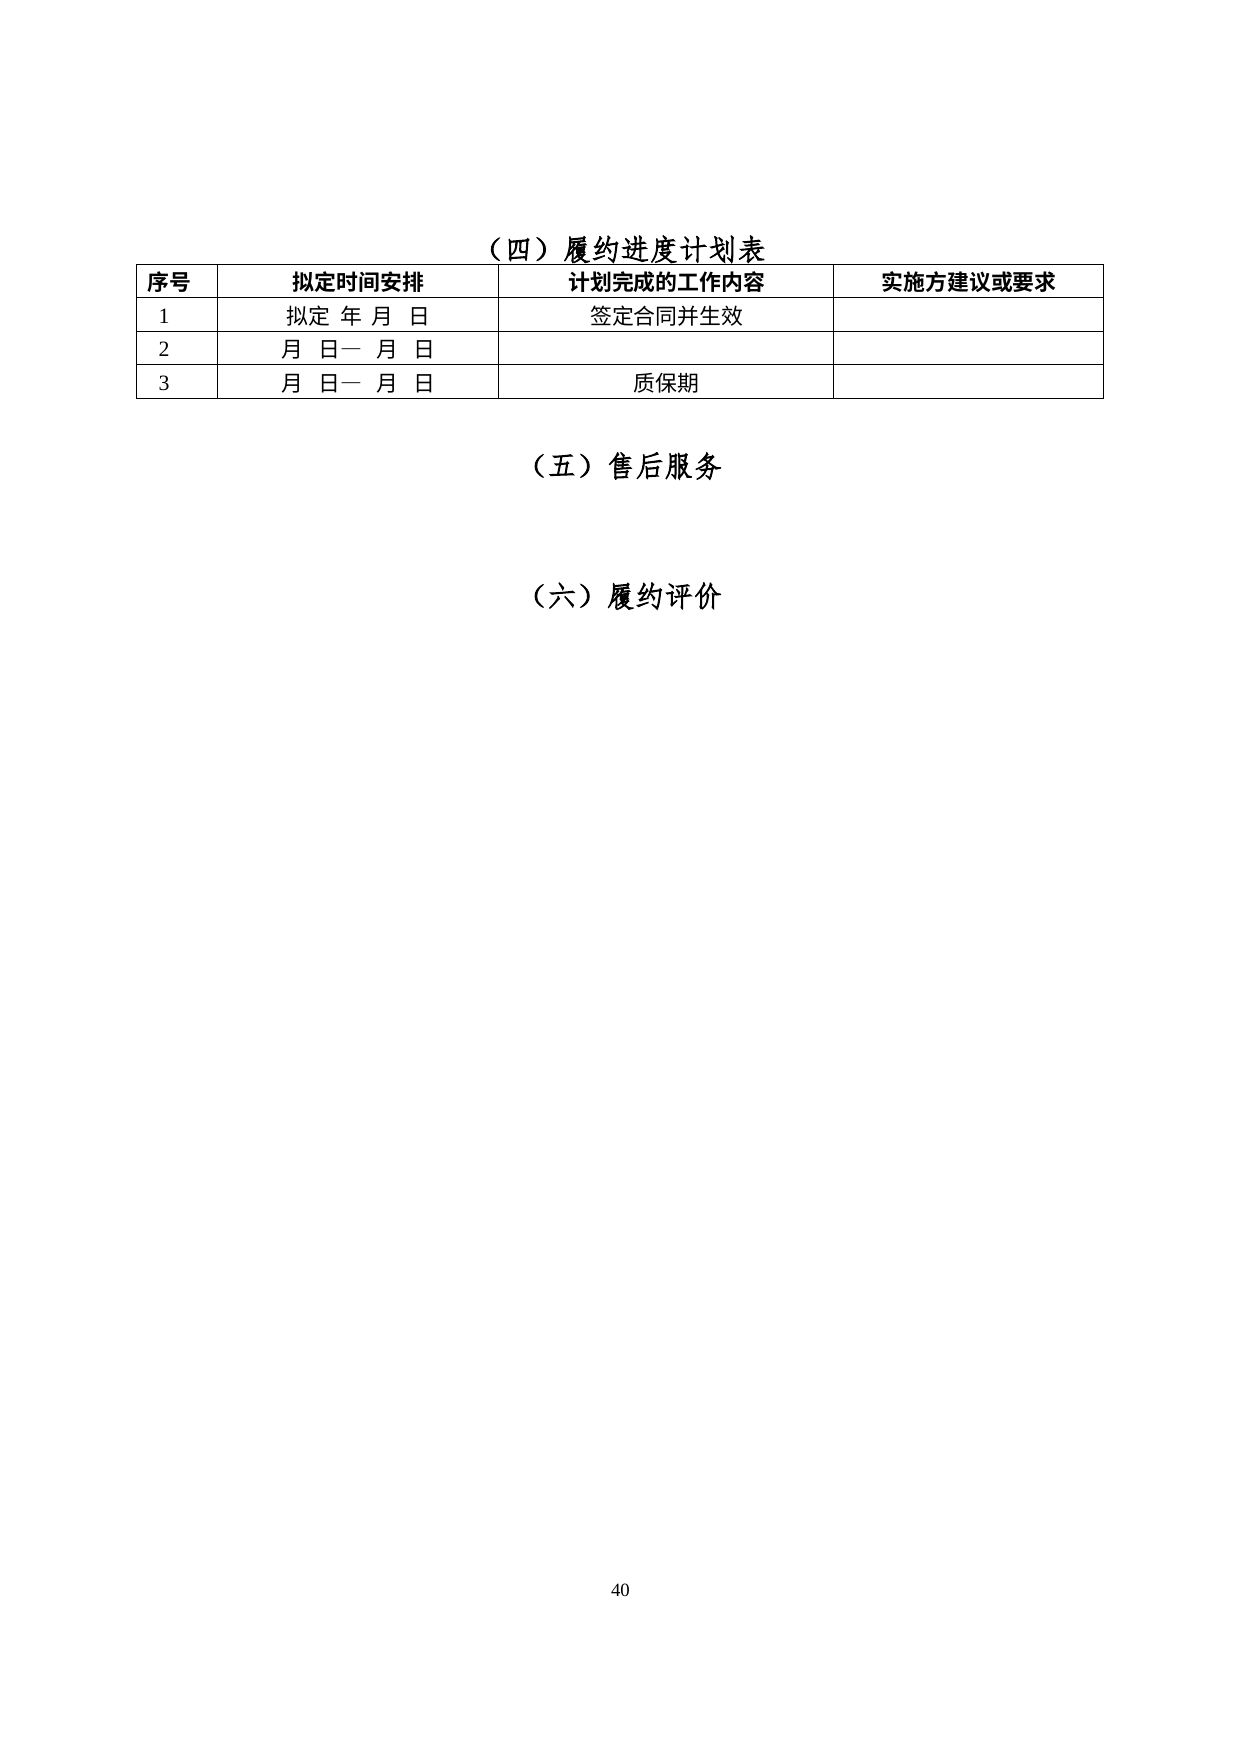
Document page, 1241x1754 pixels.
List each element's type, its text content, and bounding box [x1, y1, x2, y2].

table_cell 月 日— 月 日 [218, 332, 498, 364]
table_header 计划完成的工作内容 [499, 265, 833, 297]
table_cell [834, 365, 1103, 398]
table_cell 月 日— 月 日 [218, 365, 498, 398]
text （六）履约评价 [187, 561, 1053, 626]
table_cell [137, 365, 217, 398]
table_cell [834, 298, 1103, 331]
table_cell [137, 332, 217, 364]
text （五）售后服务 [187, 431, 1053, 496]
list 履约进度计划表 [187, 231, 1053, 264]
table_cell 签定合同并生效 [499, 298, 833, 331]
table_header 拟定时间安排 [218, 265, 498, 297]
table_header 序号 [137, 265, 217, 297]
table_cell 质保期 [499, 365, 833, 398]
table_cell [499, 332, 833, 364]
table_cell 拟定 年 月 日 [218, 298, 498, 331]
table_cell [137, 298, 217, 331]
table_header 实施方建议或要求 [834, 265, 1103, 297]
table_cell [834, 332, 1103, 364]
